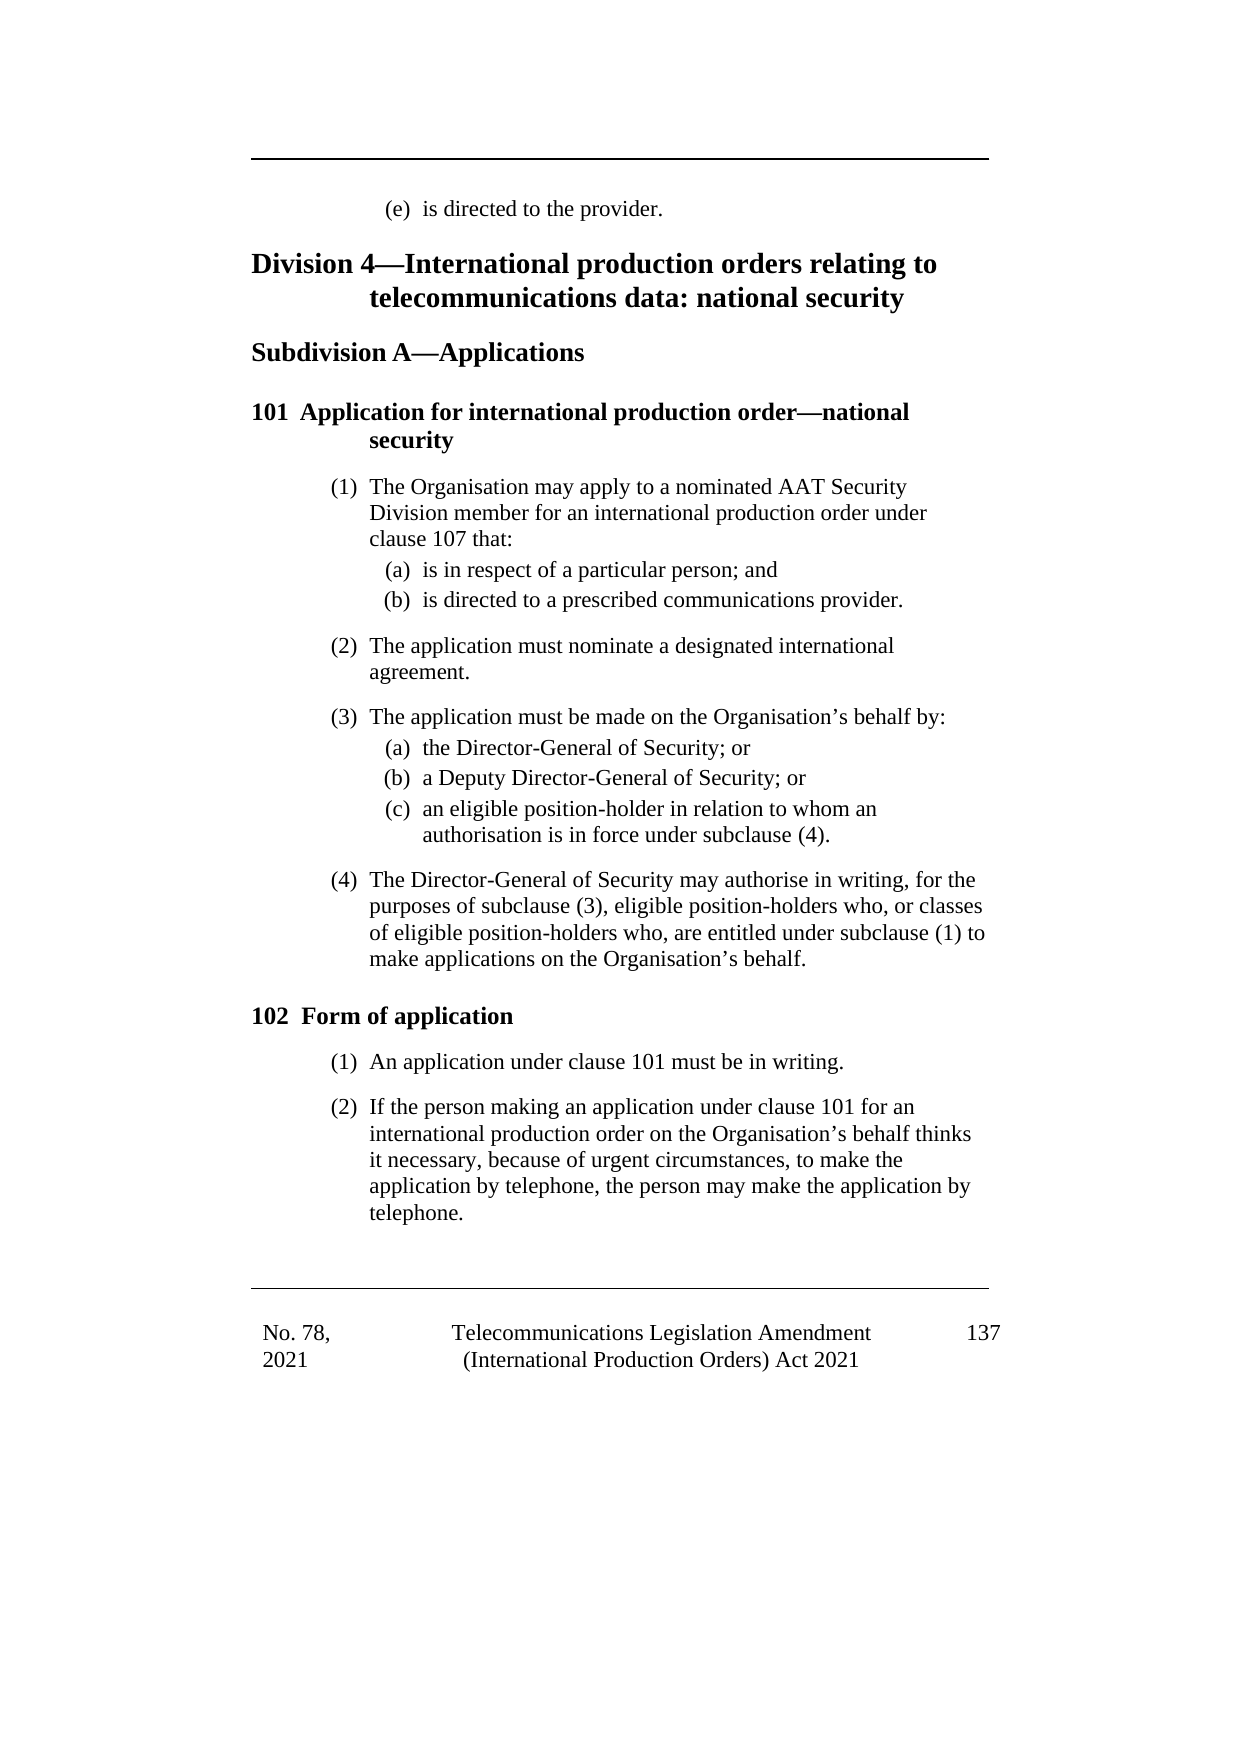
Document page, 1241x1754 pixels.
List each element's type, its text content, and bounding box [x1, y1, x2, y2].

text (a) is in respect of a particular person; and [251, 556, 989, 582]
text (b) a Deputy Director-General of Security; or [251, 764, 989, 791]
text 101 Application for international production order—national security [251, 397, 989, 454]
text (e) is directed to the provider. [251, 195, 989, 221]
text Subdivision A—Applications [251, 336, 989, 367]
text (3) The application must be made on the Organisation’s behalf by: [251, 703, 989, 729]
text (b) is directed to a prescribed communications provider. [251, 587, 989, 613]
text Division 4—International production orders relating to telecommunications data: national security [251, 246, 989, 313]
text (4) The Director-General of Security may authorise in writing, for the purposes of subclause (3), eligible position-holders who, or classes of eligible position-holders who, are entitled under subclause (1) to make applications on the Organisation’s behalf. [251, 866, 989, 972]
text (a) the Director-General of Security; or [251, 734, 989, 760]
text (2) The application must nominate a designated international agreement. [251, 632, 989, 684]
text (2) If the person making an application under clause 101 for an international production order on the Organisation’s behalf thinks it necessary, because of urgent circumstances, to make the application by telephone, the person may make the application by telephone. [251, 1093, 989, 1225]
text (1) An application under clause 101 must be in writing. [251, 1048, 989, 1074]
text (1) The Organisation may apply to a nominated AAT Security Division member for an international production order under clause 107 that: [251, 473, 989, 552]
text (c) an eligible position-holder in relation to whom an authorisation is in force under subclause (4). [251, 795, 989, 847]
text 102 Form of application [251, 1001, 989, 1029]
